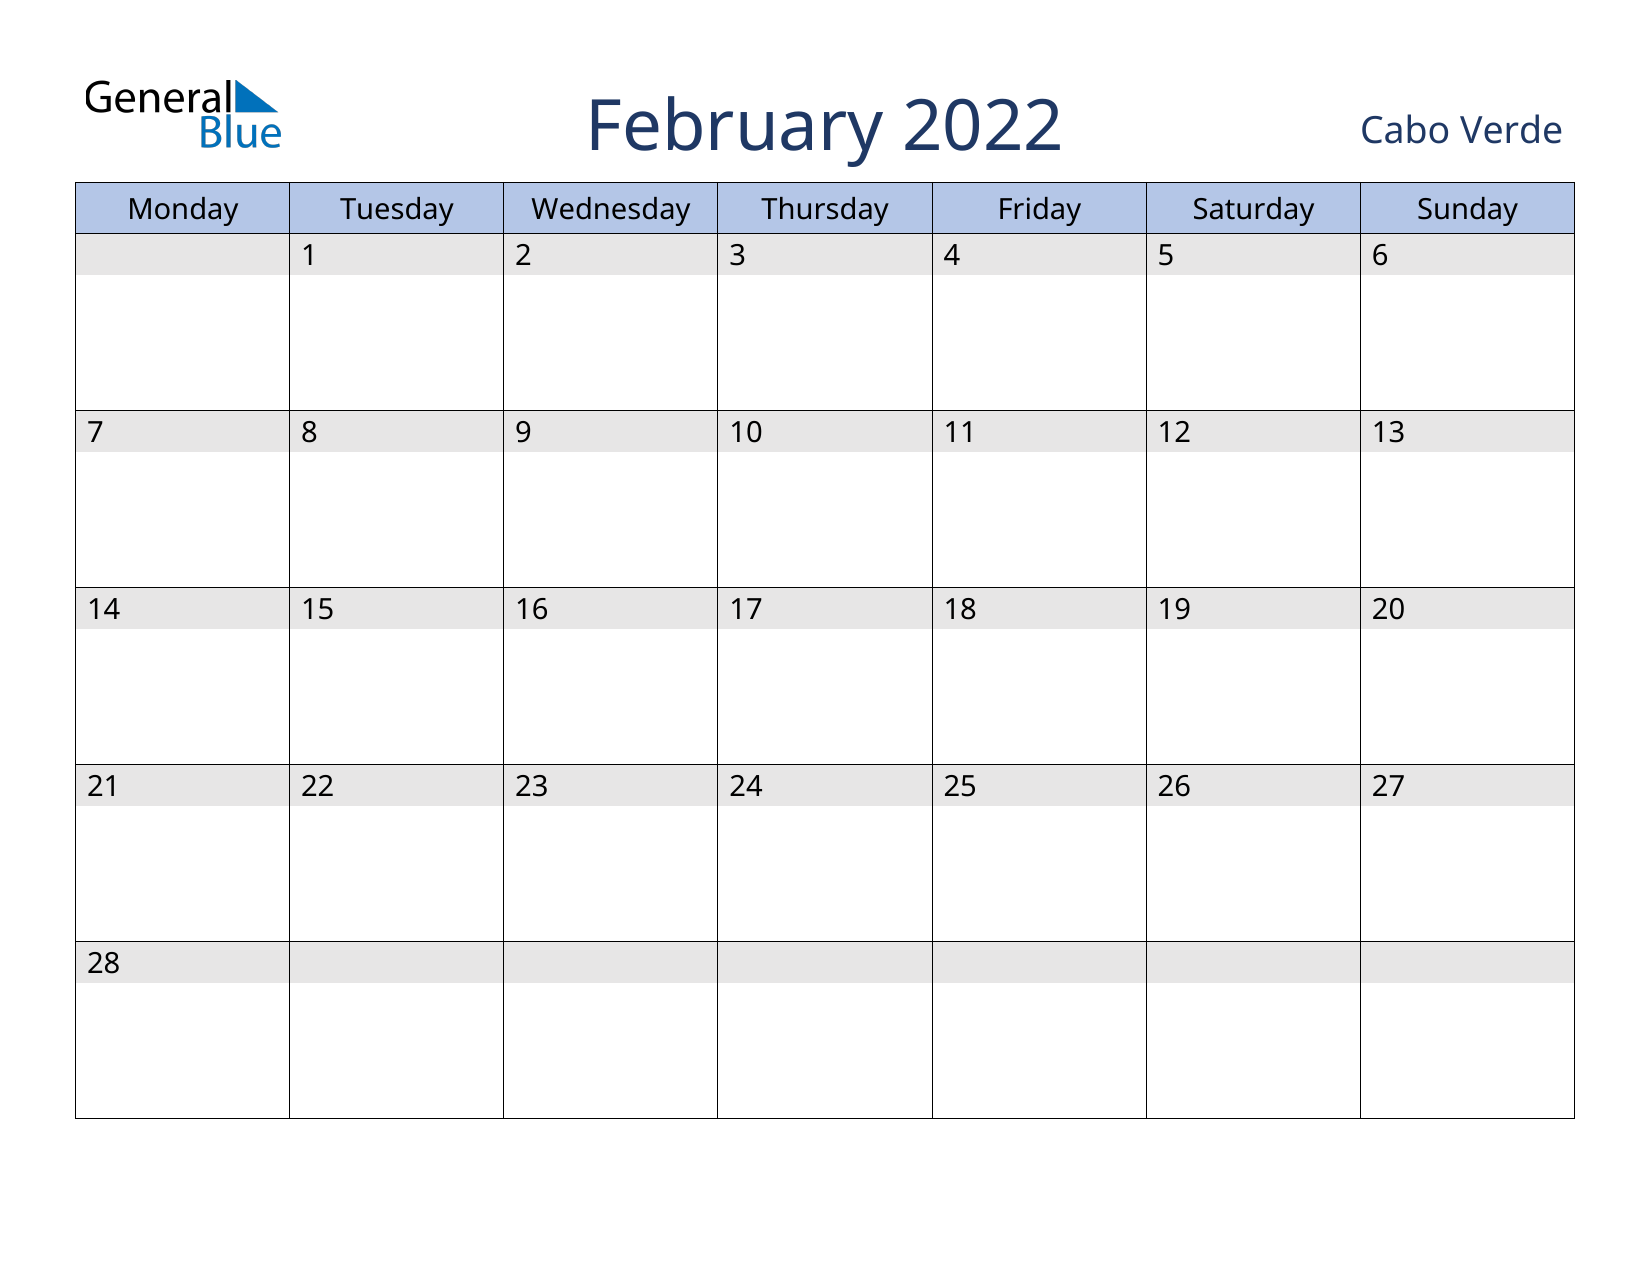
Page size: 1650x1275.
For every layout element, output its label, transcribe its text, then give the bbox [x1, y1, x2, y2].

table_cell 8 [290, 411, 503, 452]
table_cell 17 [718, 588, 932, 629]
table_cell [1147, 983, 1360, 1118]
table_cell Thursday [718, 183, 932, 233]
table_cell [76, 275, 289, 410]
table_cell [504, 806, 717, 941]
table_cell [1147, 275, 1360, 410]
table_cell [76, 234, 289, 275]
table_header Cabo Verde [1146, 75, 1574, 182]
table_cell [1361, 275, 1574, 410]
table_cell 22 [290, 765, 503, 806]
table_cell [290, 942, 503, 983]
table_cell [504, 452, 717, 587]
table_cell Tuesday [290, 183, 503, 233]
table_cell Saturday [1147, 183, 1360, 233]
table_cell [504, 942, 717, 983]
table_cell Monday [76, 183, 289, 233]
picture [86, 80, 281, 148]
table_header [76, 75, 503, 182]
table_cell [290, 452, 503, 587]
table_cell [933, 452, 1146, 587]
table_cell 25 [933, 765, 1146, 806]
table_cell [718, 629, 932, 764]
table_cell 28 [76, 942, 289, 983]
table_cell [76, 629, 289, 764]
table_cell [718, 942, 932, 983]
table_cell 23 [504, 765, 717, 806]
table_cell [1147, 806, 1360, 941]
table_cell [1147, 452, 1360, 587]
table_cell [290, 275, 503, 410]
table_cell 13 [1361, 411, 1574, 452]
table_cell [290, 629, 503, 764]
table_cell 5 [1147, 234, 1360, 275]
table_cell [504, 983, 717, 1118]
table_cell 24 [718, 765, 932, 806]
table_cell 11 [933, 411, 1146, 452]
table_cell [933, 806, 1146, 941]
table_cell [76, 452, 289, 587]
table_cell 26 [1147, 765, 1360, 806]
table_cell 7 [76, 411, 289, 452]
table_cell [290, 983, 503, 1118]
table_cell 9 [504, 411, 717, 452]
table_cell [718, 275, 932, 410]
table_cell Sunday [1361, 183, 1574, 233]
table_cell 20 [1361, 588, 1574, 629]
table_cell 19 [1147, 588, 1360, 629]
table_cell [1361, 452, 1574, 587]
table_cell [718, 806, 932, 941]
table_cell [718, 452, 932, 587]
table_cell [933, 942, 1146, 983]
table_cell [933, 983, 1146, 1118]
table_cell [1361, 806, 1574, 941]
table_cell [1361, 983, 1574, 1118]
table_header February 2022 [504, 75, 1146, 182]
table_cell [933, 275, 1146, 410]
table_cell 6 [1361, 234, 1574, 275]
table_cell [504, 275, 717, 410]
table_cell 27 [1361, 765, 1574, 806]
table_cell 21 [76, 765, 289, 806]
table_cell 18 [933, 588, 1146, 629]
table_cell 10 [718, 411, 932, 452]
table_cell [1361, 629, 1574, 764]
table_cell 1 [290, 234, 503, 275]
table_cell [933, 629, 1146, 764]
table_cell [504, 629, 717, 764]
table_cell [1147, 942, 1360, 983]
table_cell [1361, 942, 1574, 983]
table_cell 2 [504, 234, 717, 275]
table_cell [718, 983, 932, 1118]
table_cell 15 [290, 588, 503, 629]
table_cell Wednesday [504, 183, 717, 233]
table_cell 12 [1147, 411, 1360, 452]
table_cell [76, 806, 289, 941]
table_cell [290, 806, 503, 941]
table_cell 16 [504, 588, 717, 629]
table_cell 3 [718, 234, 932, 275]
table_cell Friday [933, 183, 1146, 233]
table_cell [1147, 629, 1360, 764]
table_cell 14 [76, 588, 289, 629]
table_cell [76, 983, 289, 1118]
table_cell 4 [933, 234, 1146, 275]
